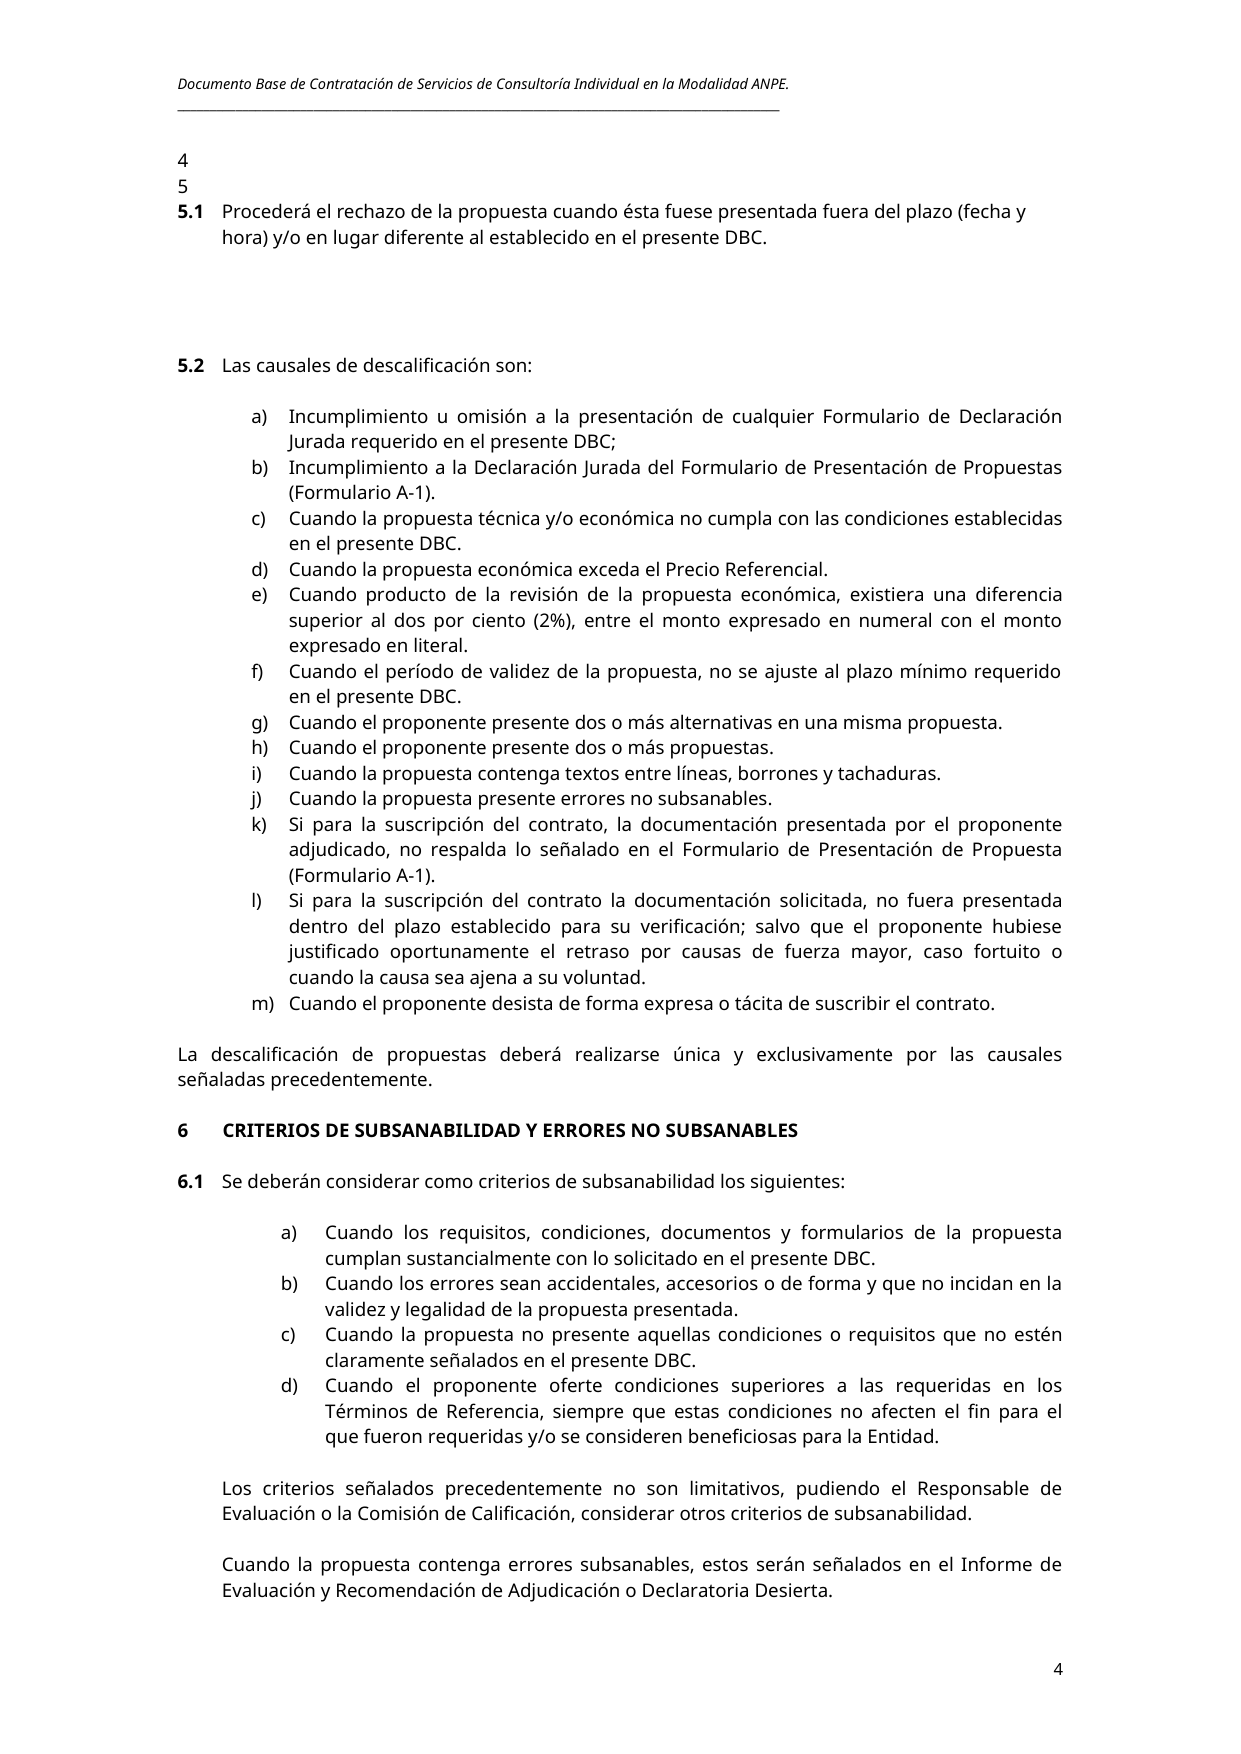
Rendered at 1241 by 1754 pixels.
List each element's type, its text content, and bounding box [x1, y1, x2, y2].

list Cuando la propuesta contenga textos entre líneas, borrones y tachaduras. [251, 760, 1063, 786]
list Incumplimiento u omisión a la presentación de cualquier Formulario de Declaración Jurada requerido en el presente DBC; [251, 403, 1063, 454]
list Cuando la propuesta económica exceda el Precio Referencial. [251, 556, 1063, 582]
text La descalificación de propuestas deberá realizarse única y exclusivamente por las causales señaladas precedentemente. [177, 1041, 1063, 1092]
list Cuando la propuesta presente errores no subsanables. [251, 786, 1063, 811]
list Cuando los requisitos, condiciones, documentos y formularios de la propuesta cumplan sustancialmente con lo solicitado en el presente DBC. [281, 1219, 1063, 1271]
list Cuando el proponente presente dos o más alternativas en una misma propuesta. [251, 709, 1063, 735]
list Cuando el proponente oferte condiciones superiores a las requeridas en los Términos de Referencia, siempre que estas condiciones no afecten el fin para el que fueron requeridas y/o se consideren beneficiosas para la Entidad. [281, 1373, 1063, 1449]
list Cuando la propuesta no presente aquellas condiciones o requisitos que no estén claramente señalados en el presente DBC. [281, 1322, 1063, 1373]
list Si para la suscripción del contrato, la documentación presentada por el proponente adjudicado, no respalda lo señalado en el Formulario de Presentación de Propuesta (Formulario A-1). [251, 811, 1063, 888]
list Cuando el período de validez de la propuesta, no se ajuste al plazo mínimo requerido en el presente DBC. [251, 658, 1063, 709]
list Cuando los errores sean accidentales, accesorios o de forma y que no incidan en la validez y legalidad de la propuesta presentada. [281, 1271, 1063, 1322]
list Incumplimiento a la Declaración Jurada del Formulario de Presentación de Propuestas (Formulario A-1). [251, 454, 1063, 505]
list Cuando el proponente presente dos o más propuestas. [251, 735, 1063, 760]
title Las causales de descalificación son: [177, 352, 1063, 377]
list Cuando la propuesta técnica y/o económica no cumpla con las condiciones establecidas en el presente DBC. [251, 505, 1063, 556]
title Procederá el rechazo de la propuesta cuando ésta fuese presentada fuera del plazo (fecha y hora) y/o en lugar diferente al establecido en el presente DBC. [177, 199, 1063, 250]
title CRITERIOS DE SUBSANABILIDAD Y ERRORES NO SUBSANABLES [177, 1117, 1063, 1143]
list Cuando el proponente desista de forma expresa o tácita de suscribir el contrato. [251, 990, 1063, 1015]
text Los criterios señalados precedentemente no son limitativos, pudiendo el Responsable de Evaluación o la Comisión de Calificación, considerar otros criterios de subsanabilidad. [222, 1475, 1063, 1526]
text Cuando la propuesta contenga errores subsanables, estos serán señalados en el Informe de Evaluación y Recomendación de Adjudicación o Declaratoria Desierta. [222, 1551, 1063, 1602]
list Si para la suscripción del contrato la documentación solicitada, no fuera presentada dentro del plazo establecido para su verificación; salvo que el proponente hubiese justificado oportunamente el retraso por causas de fuerza mayor, caso fortuito o cuando la causa sea ajena a su voluntad. [251, 888, 1063, 990]
title Se deberán considerar como criterios de subsanabilidad los siguientes: [177, 1168, 1063, 1194]
list Cuando producto de la revisión de la propuesta económica, existiera una diferencia superior al dos por ciento (2%), entre el monto expresado en numeral con el monto expresado en literal. [251, 582, 1063, 658]
